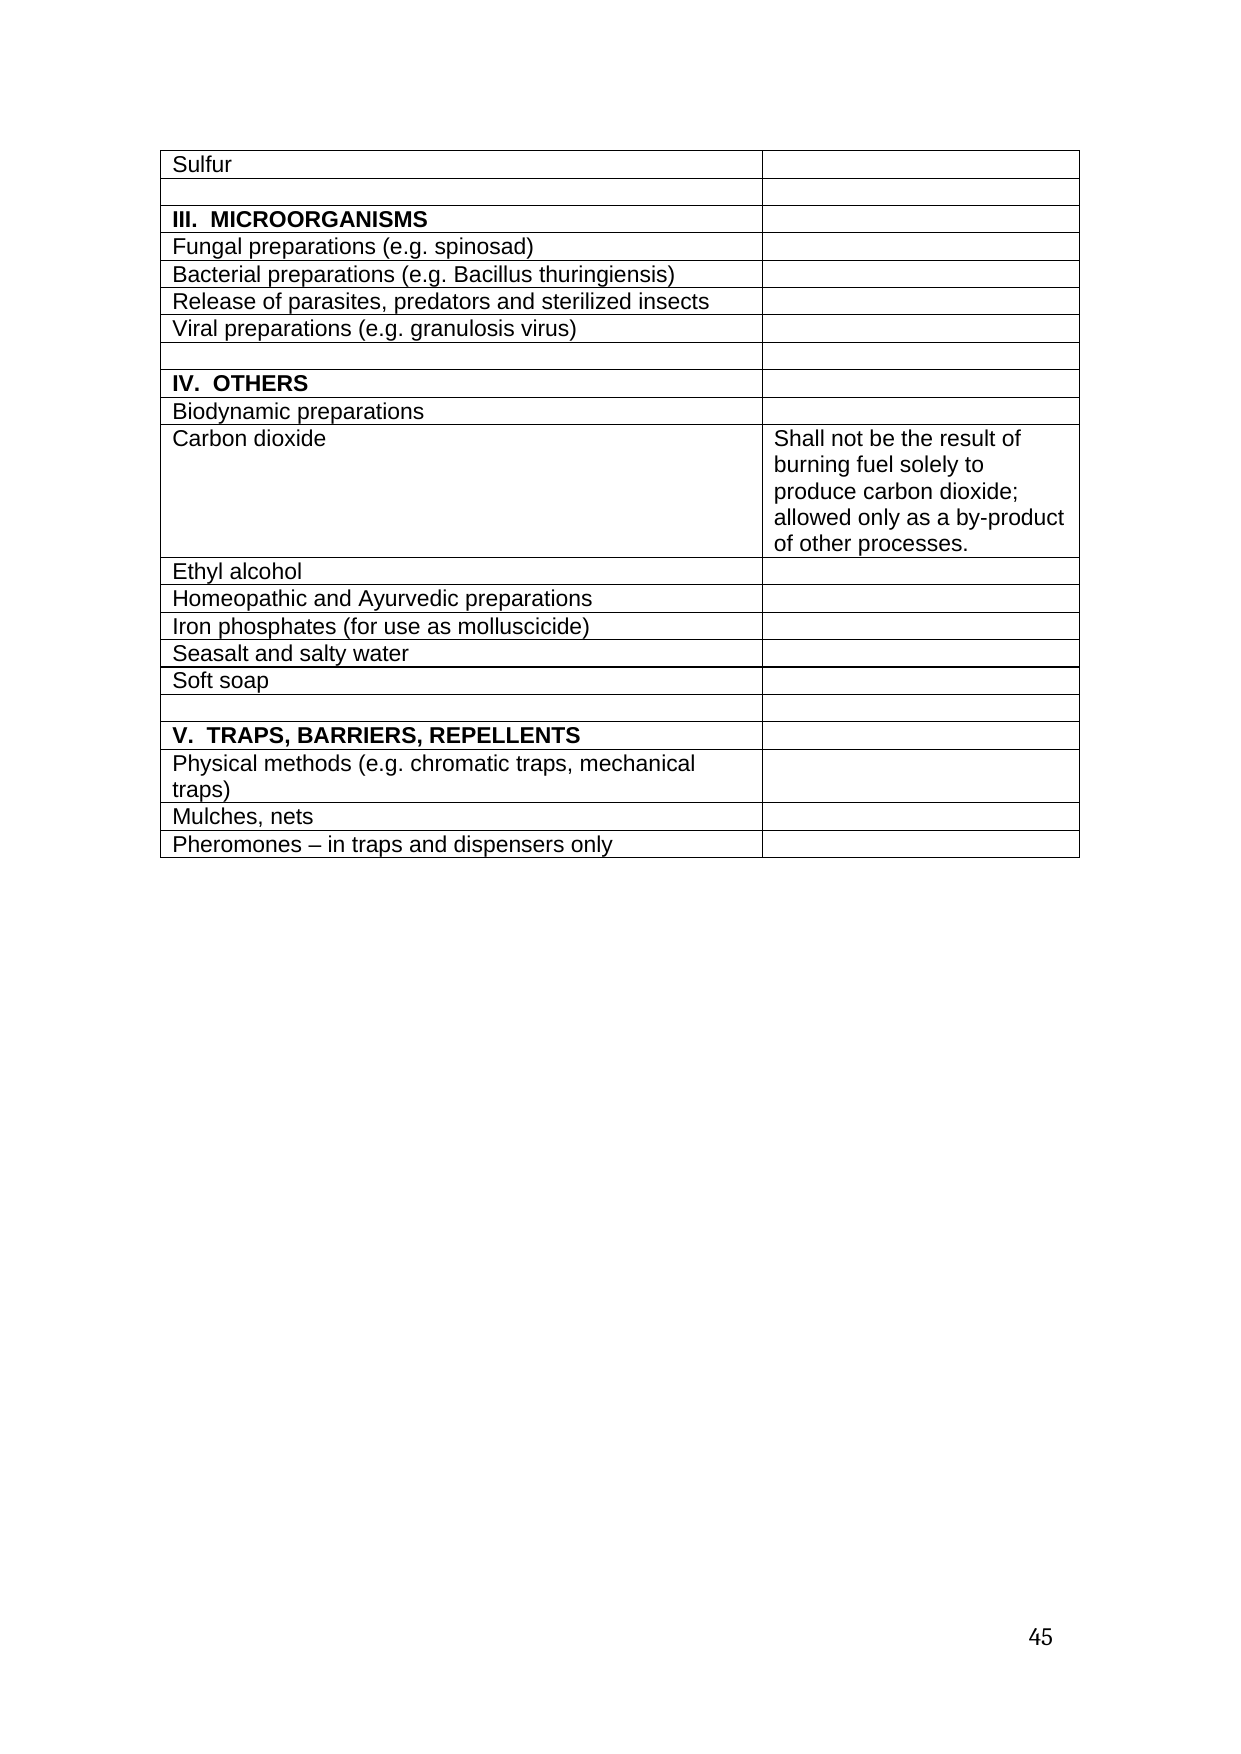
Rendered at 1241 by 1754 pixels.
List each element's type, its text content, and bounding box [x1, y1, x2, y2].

table_cell [763, 585, 1079, 612]
table_cell Ethyl alcohol [161, 558, 762, 584]
table_cell Release of parasites, predators and sterilized insects [161, 288, 762, 314]
table_cell [763, 398, 1079, 424]
table_cell [763, 179, 1079, 205]
table_cell [763, 315, 1079, 342]
table_cell [763, 558, 1079, 584]
table_cell [763, 233, 1079, 259]
table_cell Iron phosphates (for use as molluscicide) [161, 613, 762, 639]
table_cell [763, 695, 1079, 721]
table_cell [763, 722, 1079, 748]
table_cell [161, 695, 762, 721]
table_cell Mulches, nets [161, 803, 762, 830]
table_cell Shall not be the result of burning fuel solely to produce carbon dioxide; allowed only as a by-product of other processes. [763, 425, 1079, 557]
table_cell Pheromones – in traps and dispensers only [161, 831, 762, 857]
table_cell Seasalt and salty water [161, 640, 762, 666]
table_cell [763, 343, 1079, 369]
table_cell [763, 750, 1079, 802]
table_cell [763, 261, 1079, 287]
table_cell [763, 288, 1079, 314]
table_cell Fungal preparations (e.g. spinosad) [161, 233, 762, 259]
table_cell [161, 179, 762, 205]
table_cell Bacterial preparations (e.g. Bacillus thuringiensis) [161, 261, 762, 287]
table_cell [763, 151, 1079, 177]
table_cell [763, 668, 1079, 694]
table_cell [763, 803, 1079, 830]
table_cell [763, 370, 1079, 397]
table_cell [161, 343, 762, 369]
table_cell [763, 613, 1079, 639]
table_cell Soft soap [161, 668, 762, 694]
table_cell Biodynamic preparations [161, 398, 762, 424]
table_cell V. TRAPS, BARRIERS, REPELLENTS [161, 722, 762, 748]
table_cell Physical methods (e.g. chromatic traps, mechanical traps) [161, 750, 762, 802]
table_cell Sulfur [161, 151, 762, 177]
table_cell Homeopathic and Ayurvedic preparations [161, 585, 762, 612]
table_cell Viral preparations (e.g. granulosis virus) [161, 315, 762, 342]
table_cell IV. OTHERS [161, 370, 762, 397]
table_cell [763, 640, 1079, 666]
table_cell [763, 206, 1079, 232]
table_cell III. MICROORGANISMS [161, 206, 762, 232]
table_cell [763, 831, 1079, 857]
table_cell Carbon dioxide [161, 425, 762, 557]
